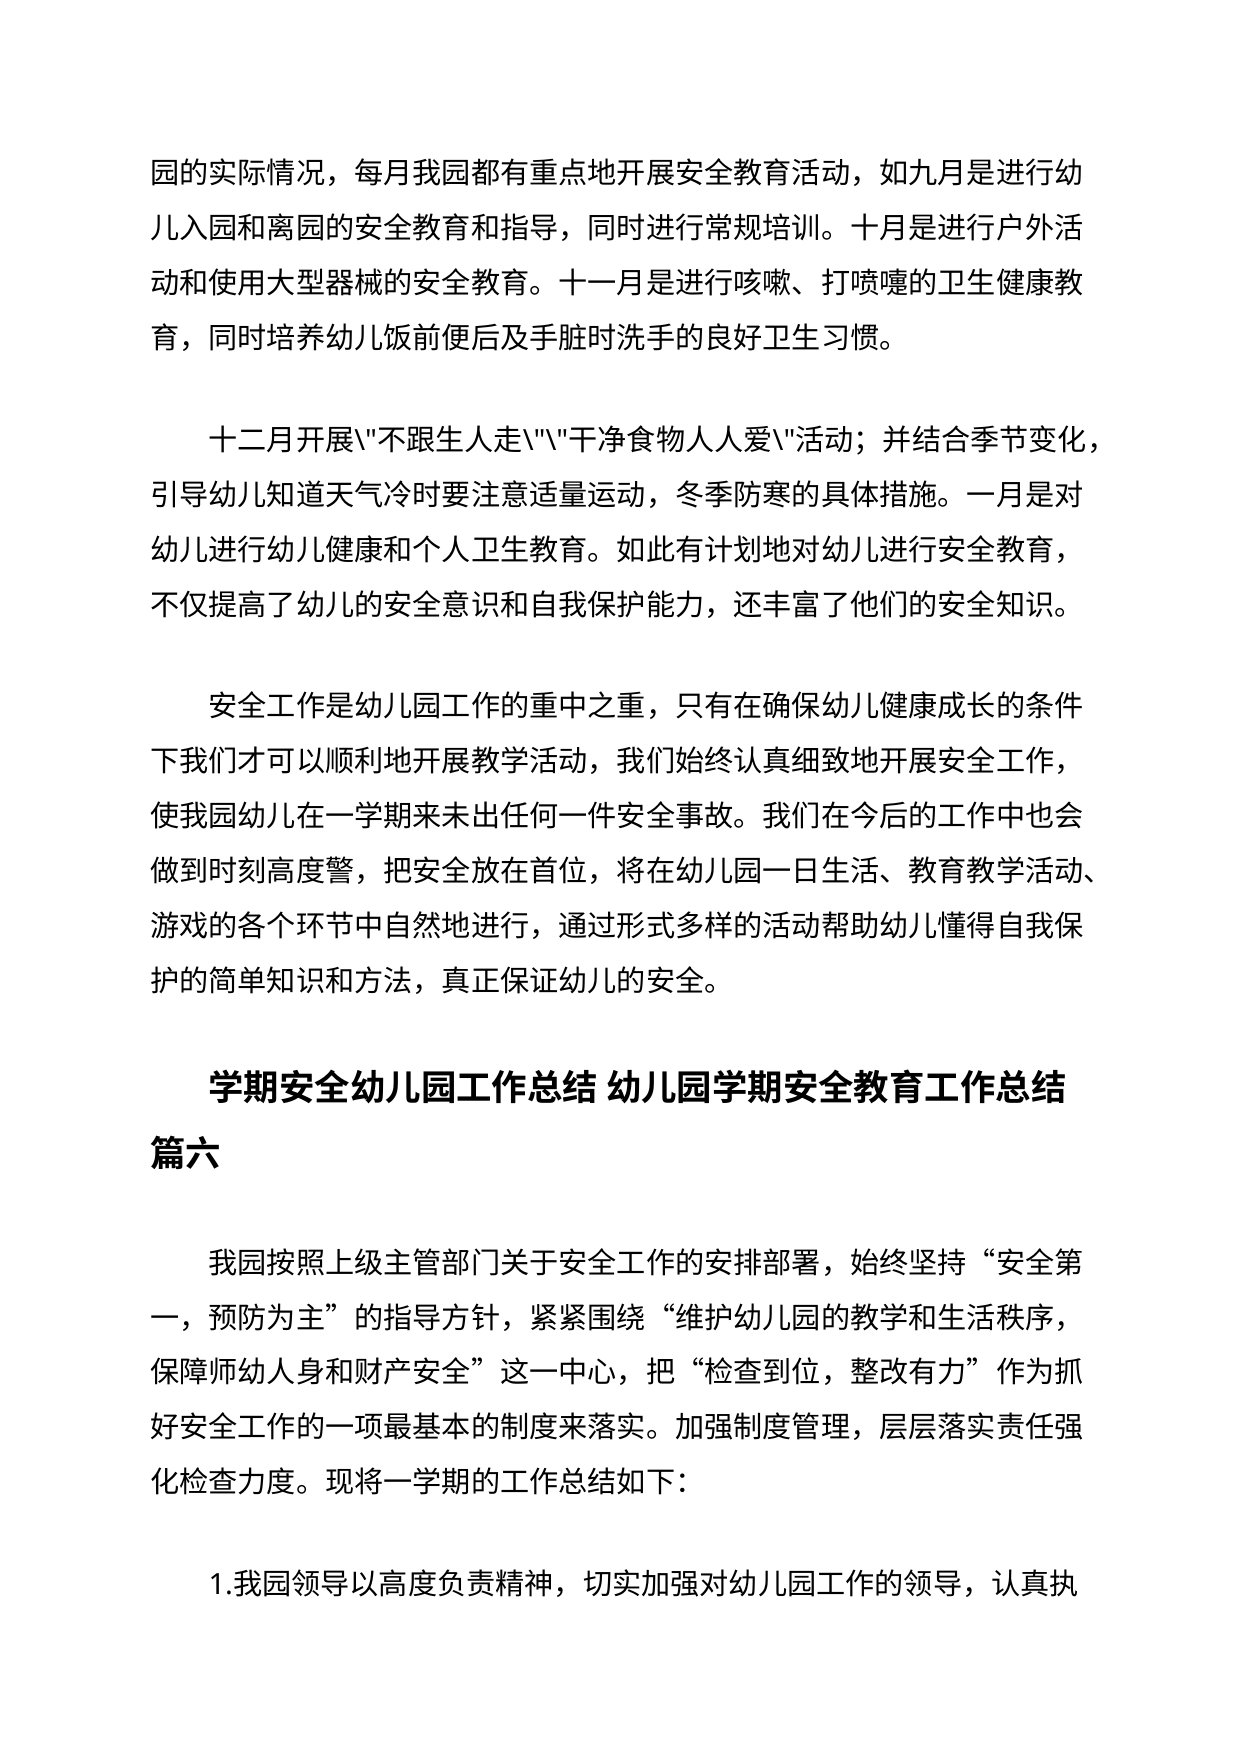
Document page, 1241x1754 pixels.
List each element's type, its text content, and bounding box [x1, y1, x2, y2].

text 十二月开展\"不跟生人走\"\"干净食物人人爱\"活动；并结合季节变化，引导幼儿知道天气冷时要注意适量运动，冬季防寒的具体措施。一月是对幼儿进行幼儿健康和个人卫生教育。如此有计划地对幼儿进行安全教育，不仅提高了幼儿的安全意识和自我保护能力，还丰富了他们的安全知识。 [150, 416, 1090, 623]
text 学期安全幼儿园工作总结 幼儿园学期安全教育工作总结篇六 [150, 1059, 1090, 1177]
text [150, 150, 1090, 357]
text 安全工作是幼儿园工作的重中之重，只有在确保幼儿健康成长的条件下我们才可以顺利地开展教学活动，我们始终认真细致地开展安全工作，使我园幼儿在一学期来未出任何一件安全事故。我们在今后的工作中也会做到时刻高度警，把安全放在首位，将在幼儿园一日生活、教育教学活动、游戏的各个环节中自然地进行，通过形式多样的活动帮助幼儿懂得自我保护的简单知识和方法，真正保证幼儿的安全。 [150, 683, 1090, 1000]
text 我园按照上级主管部门关于安全工作的安排部署，始终坚持“安全第一，预防为主”的指导方针，紧紧围绕“维护幼儿园的教学和生活秩序，保障师幼人身和财产安全”这一中心，把“检查到位，整改有力”作为抓好安全工作的一项最基本的制度来落实。加强制度管理，层层落实责任强化检查力度。现将一学期的工作总结如下： [150, 1239, 1090, 1501]
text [150, 1561, 1090, 1603]
